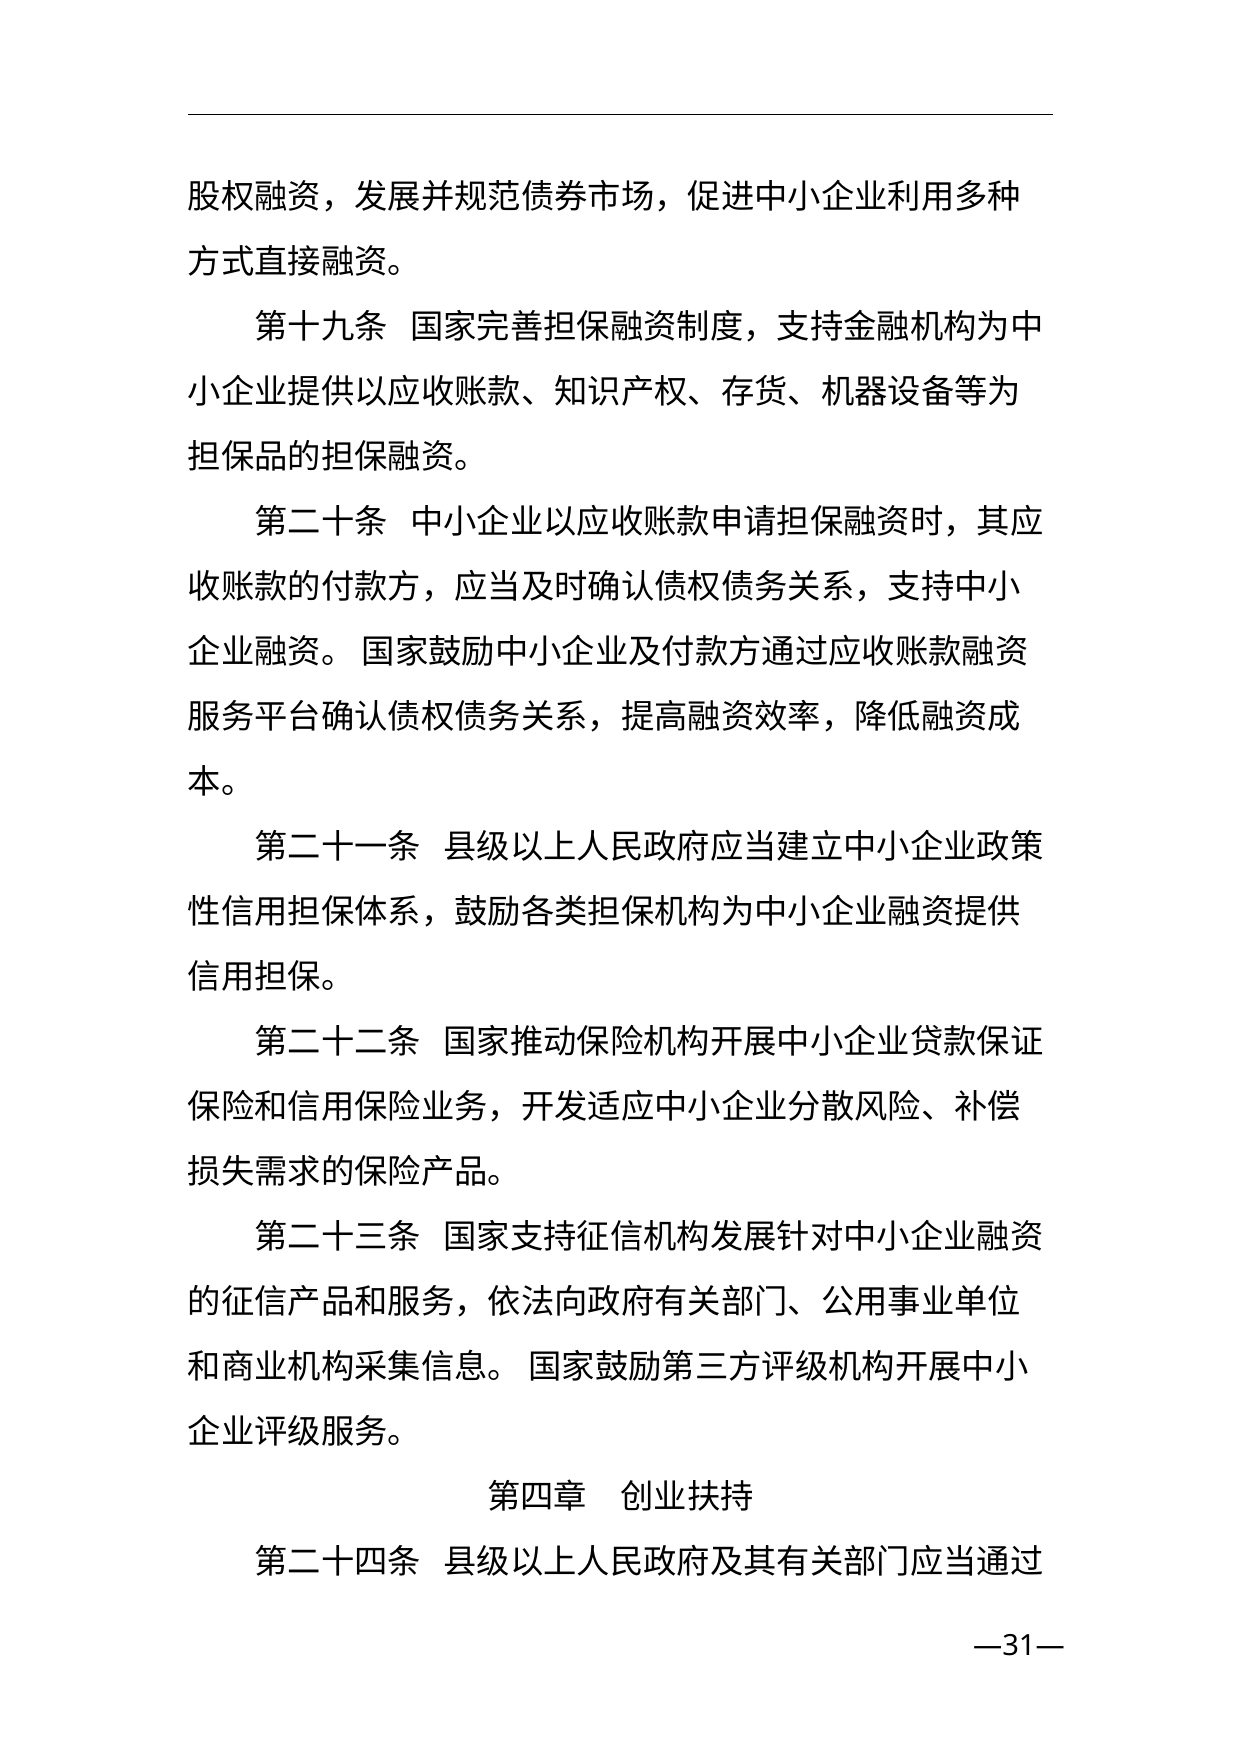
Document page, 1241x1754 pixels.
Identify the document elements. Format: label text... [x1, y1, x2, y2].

text 第二十条 中小企业以应收账款申请担保融资时，其应收账款的付款方，应当及时确认债权债务关系，支持中小企业融资。 国家鼓励中小企业及付款方通过应收账款融资服务平台确认债权债务关系，提高融资效率，降低融资成本。 [187, 487, 1053, 812]
text 第二十三条 国家支持征信机构发展针对中小企业融资的征信产品和服务，依法向政府有关部门、公用事业单位和商业机构采集信息。 国家鼓励第三方评级机构开展中小企业评级服务。 [187, 1202, 1053, 1462]
text 第十九条 国家完善担保融资制度，支持金融机构为中小企业提供以应收账款、知识产权、存货、机器设备等为担保品的担保融资。 [187, 292, 1053, 487]
text 第二十一条 县级以上人民政府应当建立中小企业政策性信用担保体系，鼓励各类担保机构为中小企业融资提供信用担保。 [187, 812, 1053, 1007]
text 第四章 创业扶持 [187, 1462, 1053, 1527]
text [187, 162, 1053, 292]
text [187, 1527, 1053, 1592]
text 第二十二条 国家推动保险机构开展中小企业贷款保证保险和信用保险业务，开发适应中小企业分散风险、补偿损失需求的保险产品。 [187, 1007, 1053, 1202]
